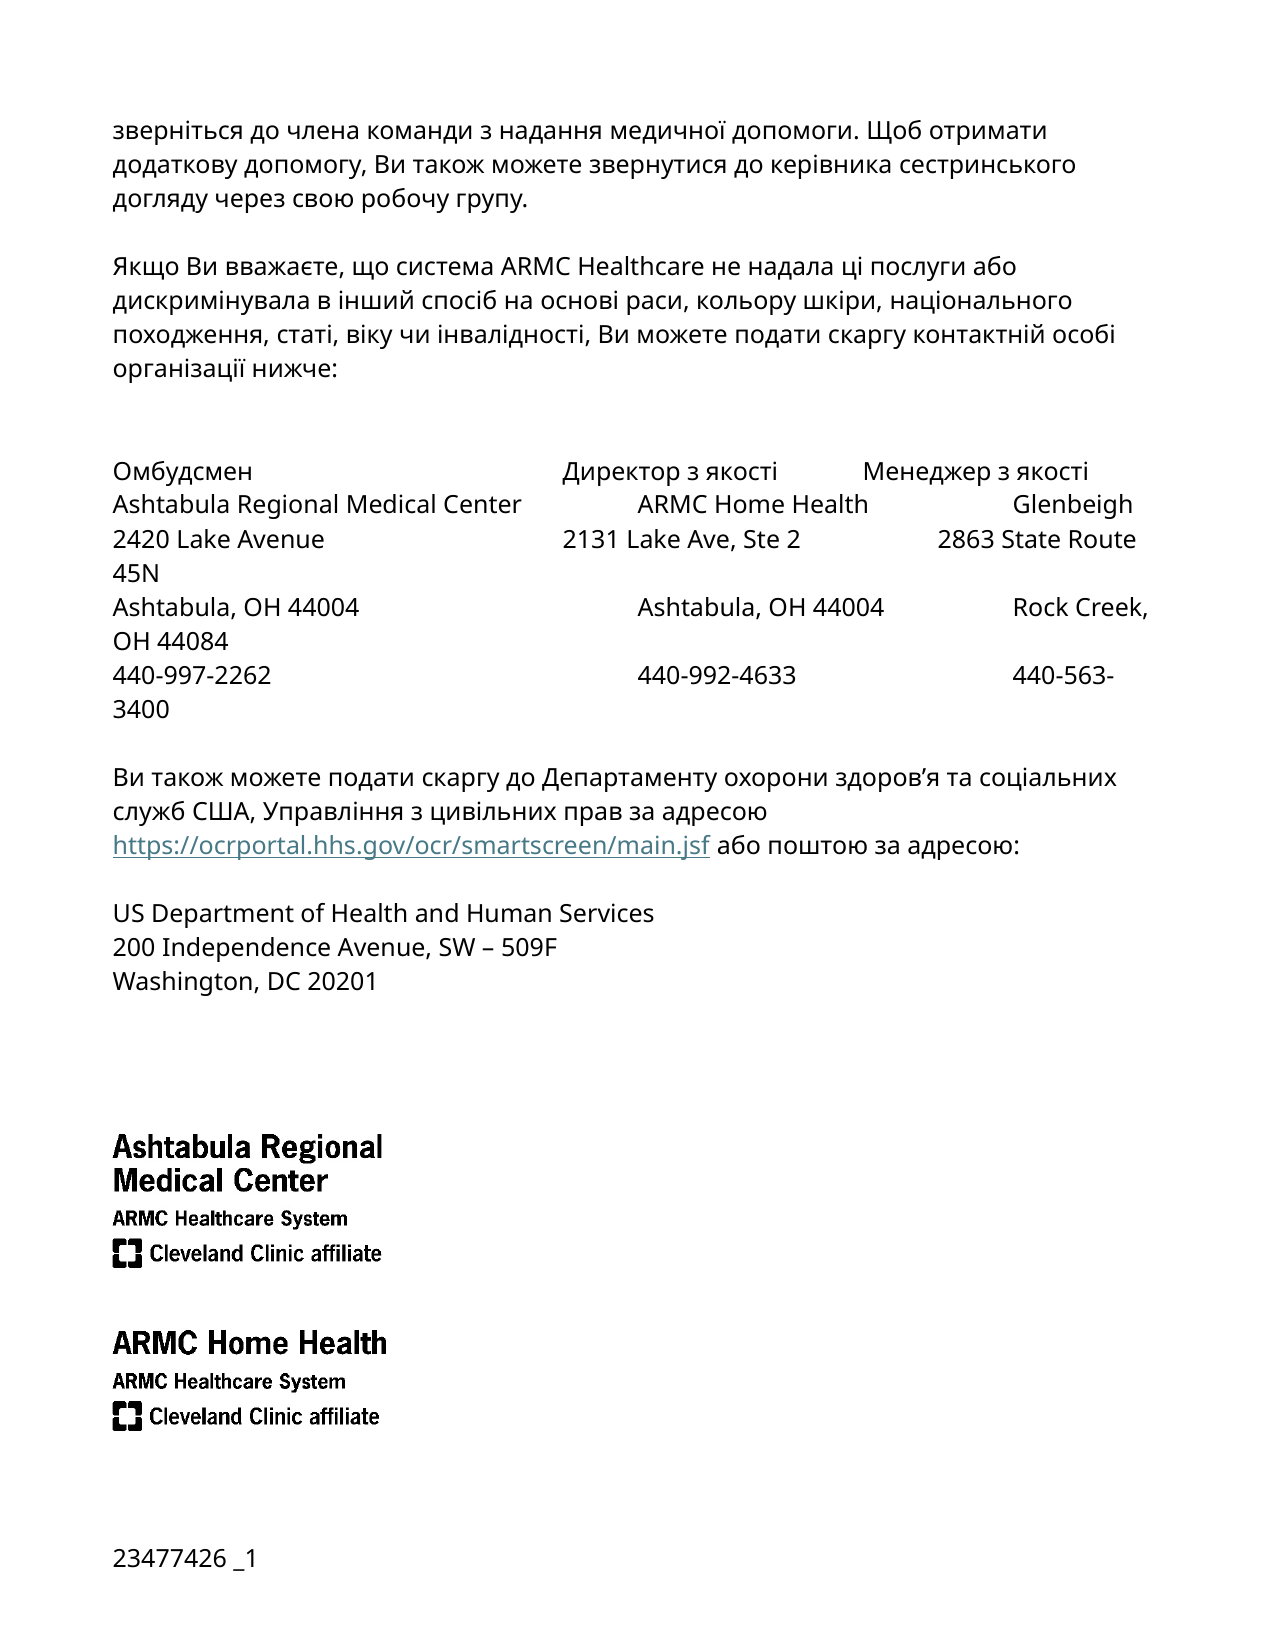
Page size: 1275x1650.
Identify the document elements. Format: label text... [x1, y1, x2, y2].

text 440-997-2262 440-992-4633 440-563-3400 [112, 657, 1162, 726]
text 200 Independence Avenue, SW – 509F [112, 930, 1162, 964]
picture [112, 1134, 382, 1268]
text 2420 Lake Avenue 2131 Lake Ave, Ste 2 2863 State Route 45N [112, 521, 1162, 589]
text Омбудсмен Директор з якості Менеджер з якості [112, 453, 1162, 487]
text US Department of Health and Human Services [112, 896, 1162, 930]
text Ashtabula Regional Medical Center ARMC Home Health Glenbeigh [112, 487, 1162, 521]
text Ashtabula, OH 44004 Ashtabula, OH 44004 Rock Creek, OH 44084 [112, 589, 1162, 657]
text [112, 112, 1162, 215]
text Washington, DC 20201 [112, 964, 1162, 998]
picture [112, 1330, 386, 1431]
text Якщо Ви вважаєте, що система ARMC Healthcare не надала ці послуги або дискримінувала в інший спосіб на основі раси, кольору шкіри, національного походження, статі, віку чи інвалідності, Ви можете подати скаргу контактній особі організації нижче: [112, 249, 1162, 385]
text Ви також можете подати скаргу до Департаменту охорони здоров’я та соціальних служб США, Управління з цивільних прав за адресою https://ocrportal.hhs.gov/ocr/smartscreen/main.jsf або поштою за адресою: [112, 760, 1162, 862]
